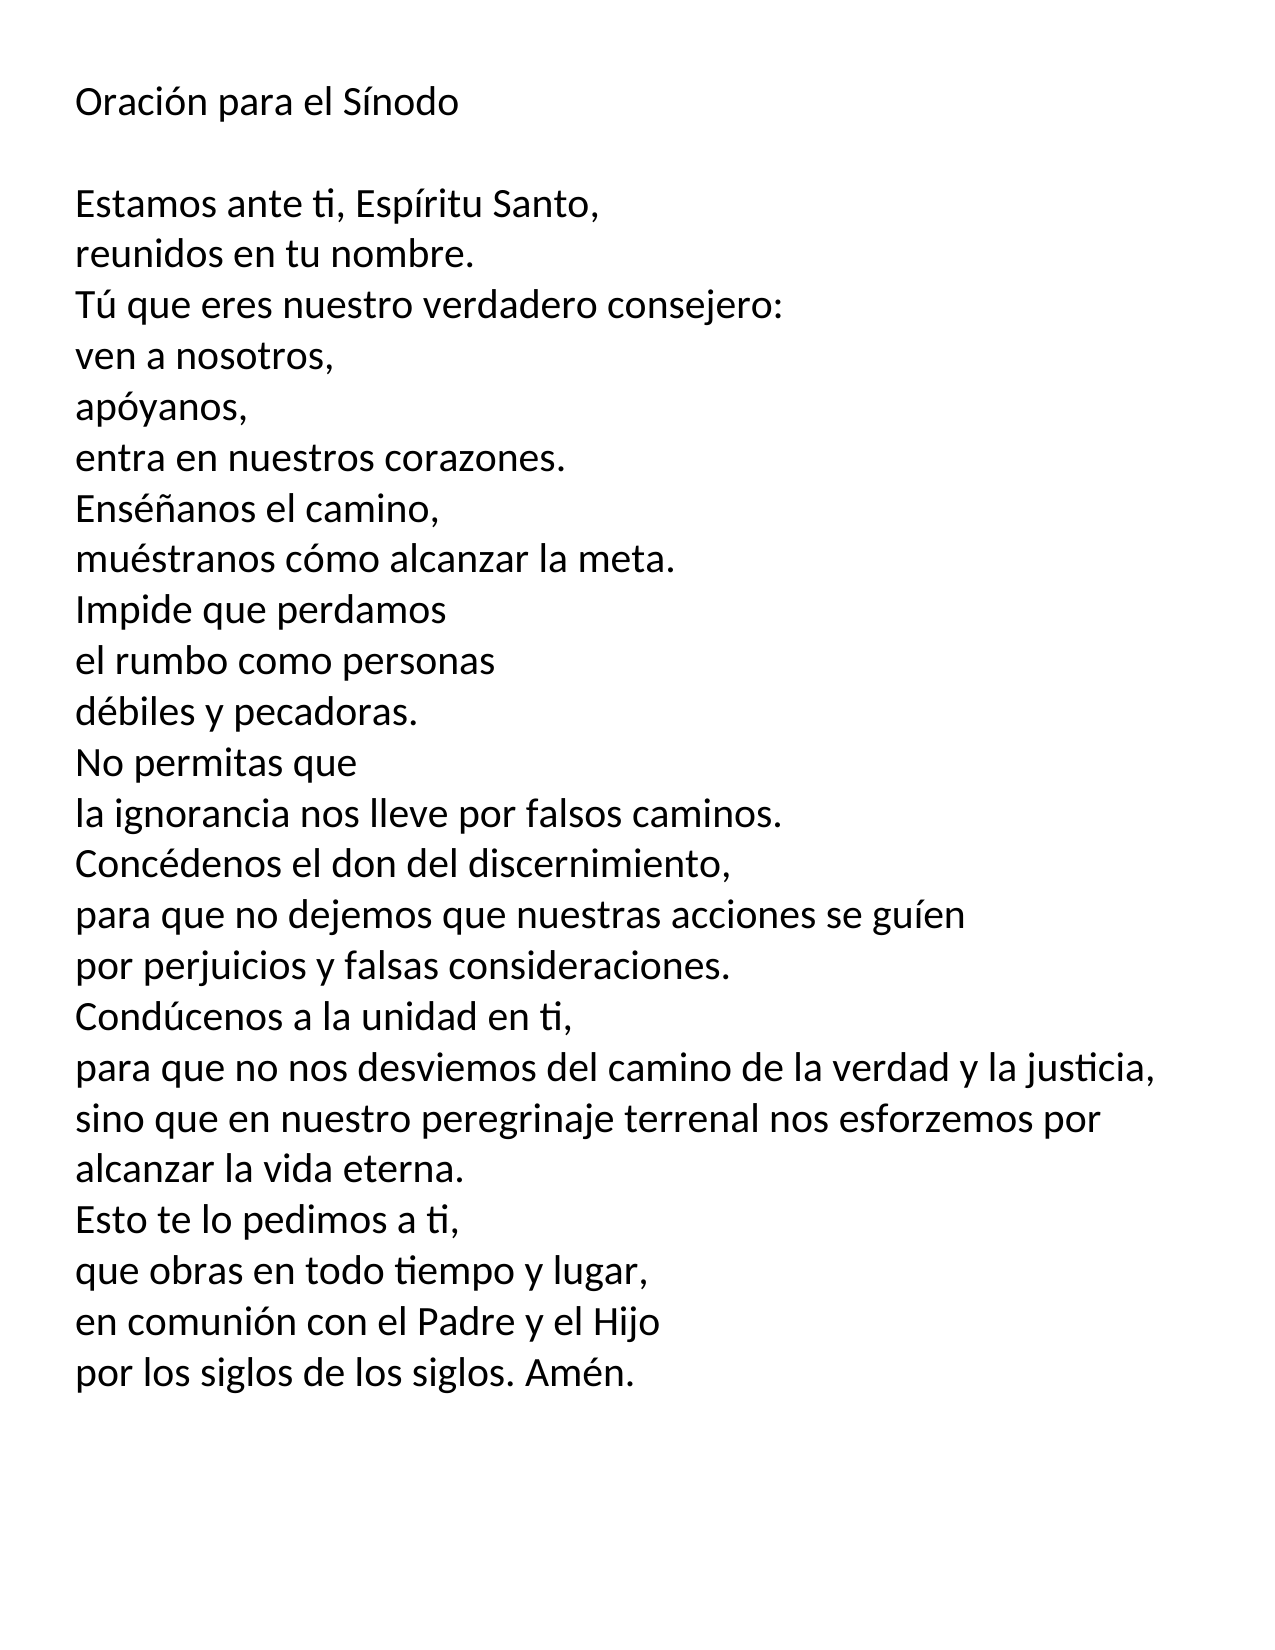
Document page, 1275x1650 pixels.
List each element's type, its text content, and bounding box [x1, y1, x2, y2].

text Impide que perdamos [75, 583, 1200, 634]
text para que no nos desviemos del camino de la verdad y la justicia, [75, 1041, 1200, 1092]
text que obras en todo tiempo y lugar, [75, 1244, 1200, 1295]
text Oración para el Sínodo [75, 75, 1200, 126]
text No permitas que [75, 736, 1200, 787]
text reunidos en tu nombre. [75, 227, 1200, 278]
text Tú que eres nuestro verdadero consejero: [75, 278, 1200, 329]
text por los siglos de los siglos. Amén. [75, 1346, 1200, 1397]
text para que no dejemos que nuestras acciones se guíen [75, 888, 1200, 939]
text en comunión con el Padre y el Hijo [75, 1295, 1200, 1346]
text el rumbo como personas [75, 634, 1200, 685]
text muéstranos cómo alcanzar la meta. [75, 532, 1200, 583]
text Enséñanos el camino, [75, 482, 1200, 532]
text entra en nuestros corazones. [75, 431, 1200, 482]
text la ignorancia nos lleve por falsos caminos. [75, 787, 1200, 837]
text débiles y pecadoras. [75, 685, 1200, 736]
text ven a nosotros, [75, 329, 1200, 380]
text apóyanos, [75, 380, 1200, 431]
text sino que en nuestro peregrinaje terrenal nos esforzemos por alcanzar la vida eterna. [75, 1092, 1200, 1193]
text Esto te lo pedimos a ti, [75, 1193, 1200, 1244]
text por perjuicios y falsas consideraciones. [75, 939, 1200, 990]
text Estamos ante ti, Espíritu Santo, [75, 177, 1200, 227]
text Concédenos el don del discernimiento, [75, 837, 1200, 888]
text Condúcenos a la unidad en ti, [75, 990, 1200, 1041]
